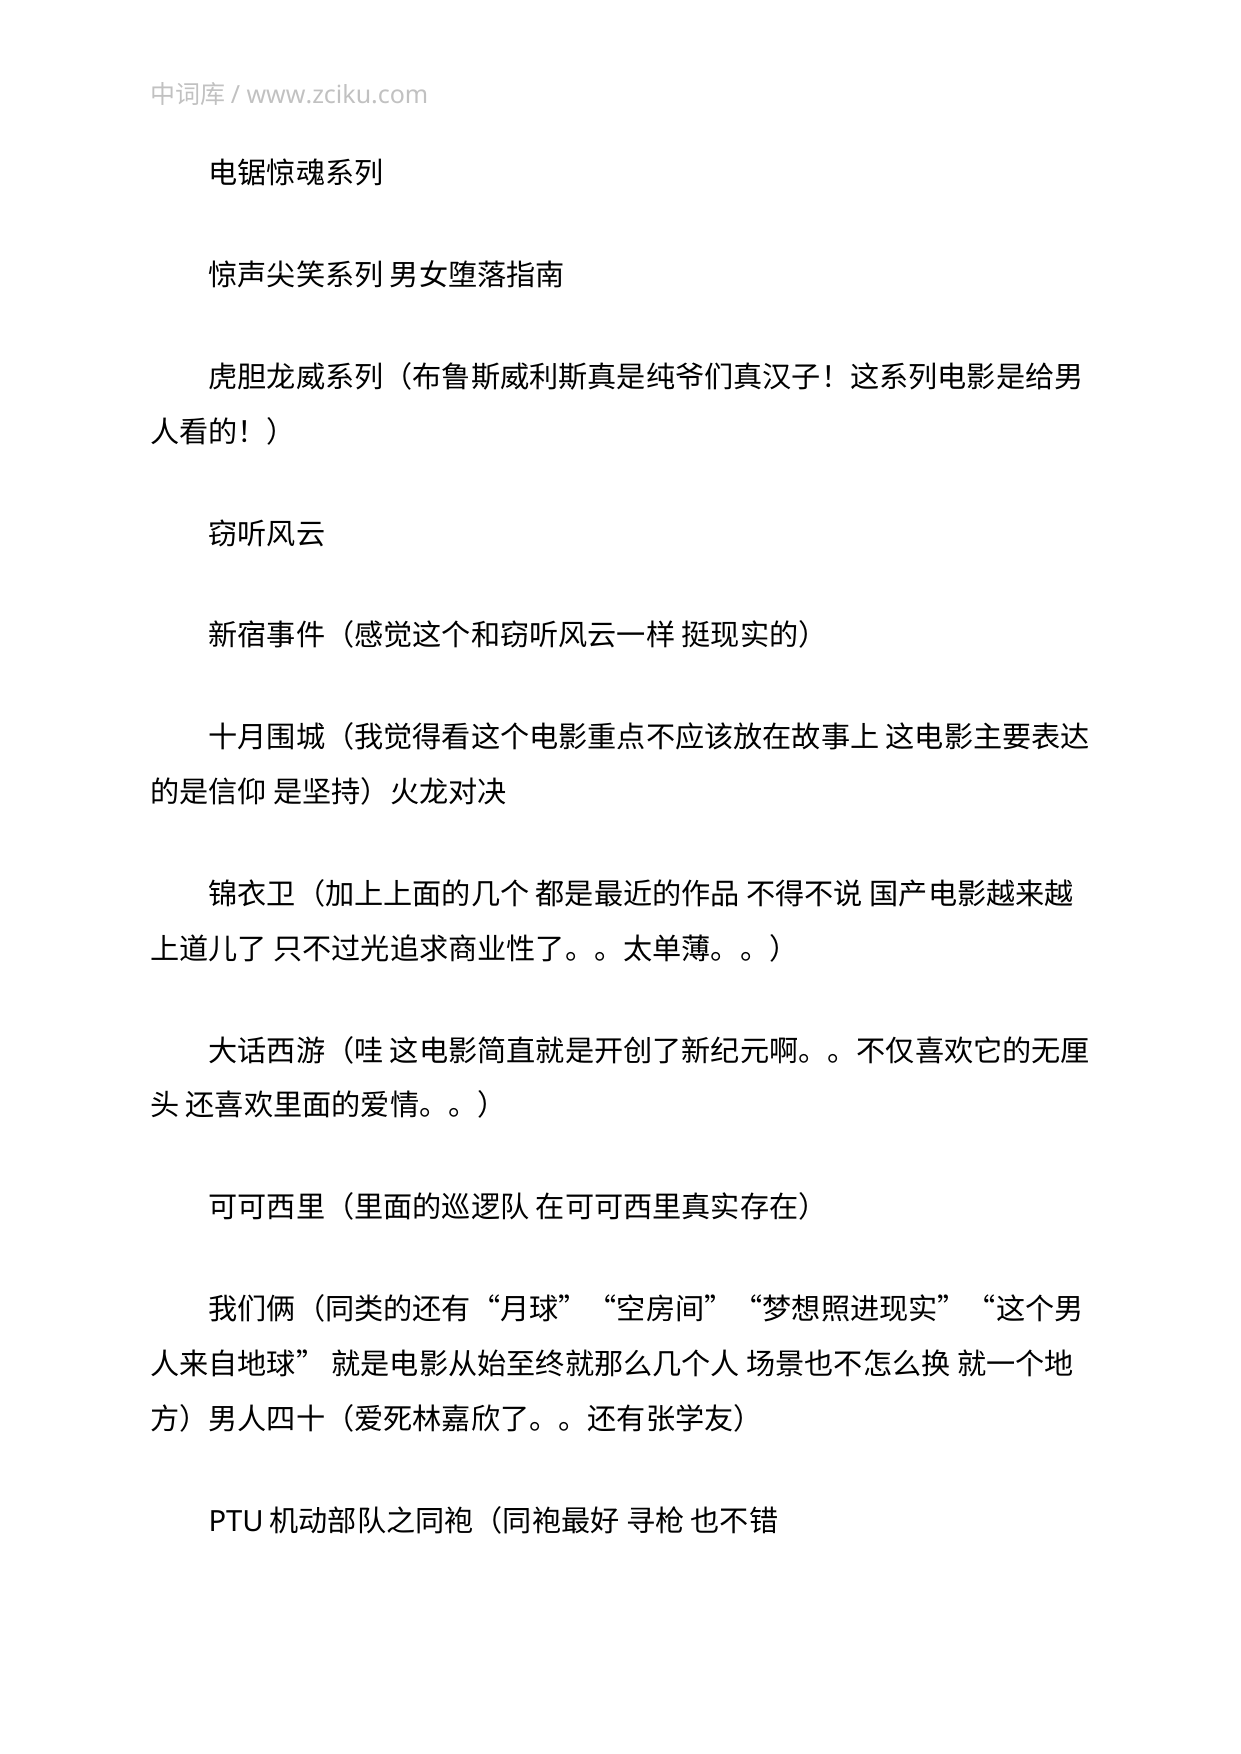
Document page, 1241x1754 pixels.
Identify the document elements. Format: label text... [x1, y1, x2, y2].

text 新宿事件（感觉这个和窃听风云一样 挺现实的） [150, 612, 1090, 654]
text 惊声尖笑系列 男女堕落指南 [150, 252, 1090, 294]
text PTU机动部队之同袍（同袍最好 寻枪 也不错 [150, 1497, 1090, 1539]
text 电锯惊魂系列 [150, 150, 1090, 192]
text 锦衣卫（加上上面的几个 都是最近的作品 不得不说 国产电影越来越上道儿了 只不过光追求商业性了。。太单薄。。） [150, 870, 1090, 968]
text 虎胆龙威系列（布鲁斯威利斯真是纯爷们真汉子！这系列电影是给男人看的！） [150, 353, 1090, 451]
text 大话西游（哇 这电影简直就是开创了新纪元啊。。不仅喜欢它的无厘头 还喜欢里面的爱情。。） [150, 1027, 1090, 1124]
text 可可西里（里面的巡逻队 在可可西里真实存在） [150, 1184, 1090, 1226]
text 窃听风云 [150, 510, 1090, 552]
text 我们俩（同类的还有“月球”“空房间”“梦想照进现实”“这个男人来自地球” 就是电影从始至终就那么几个人 场景也不怎么换 就一个地方）男人四十（爱死林嘉欣了。。还有张学友） [150, 1286, 1090, 1438]
text 十月围城（我觉得看这个电影重点不应该放在故事上 这电影主要表达的是信仰 是坚持）火龙对决 [150, 714, 1090, 811]
